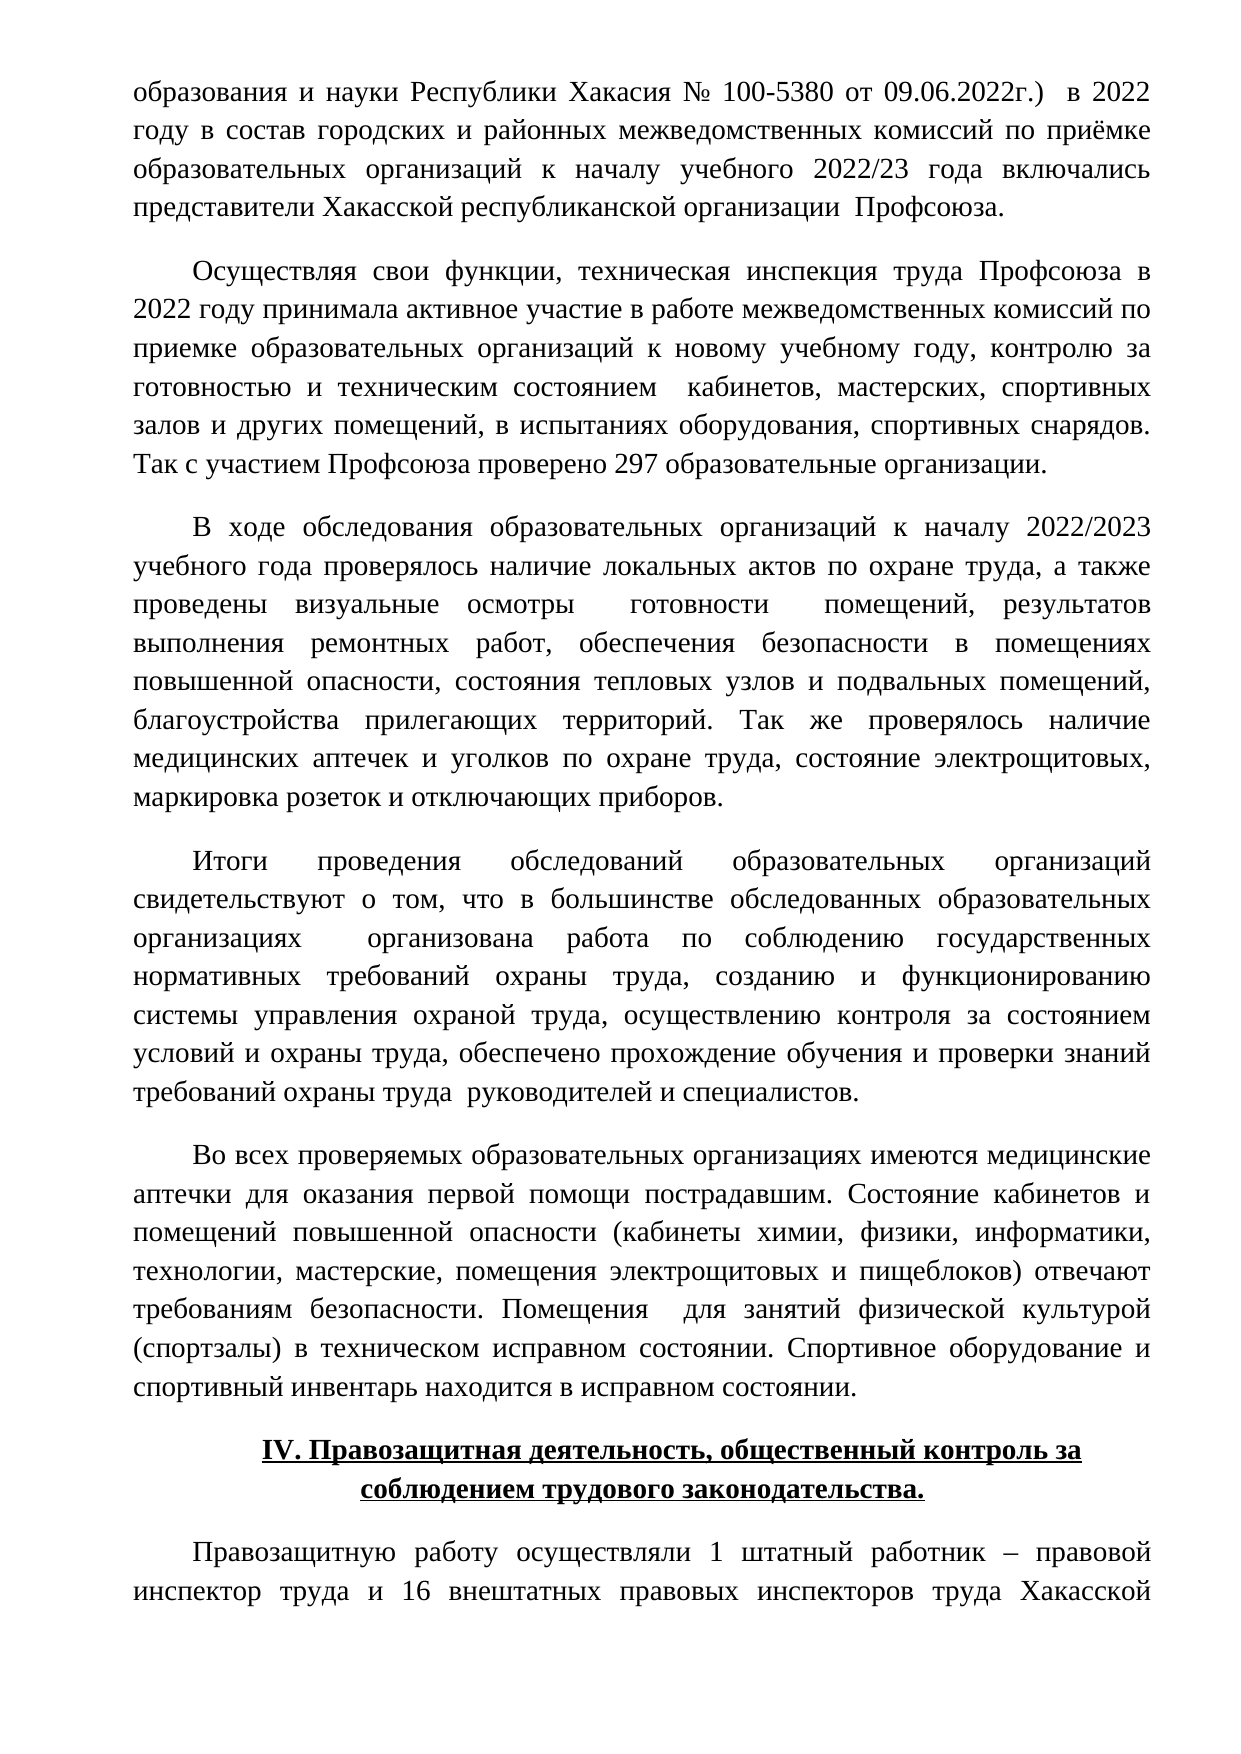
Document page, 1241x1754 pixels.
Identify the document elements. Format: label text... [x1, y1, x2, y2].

text Во всех проверяемых образовательных организациях имеются медицинские аптечки для оказания первой помощи пострадавшим. Состояние кабинетов и помещений повышенной опасности (кабинеты химии, физики, информатики, технологии, мастерские, помещения электрощитовых и пищеблоков) отвечают требованиям безопасности. Помещения для занятий физической культурой (спортзалы) в техническом исправном состоянии. Спортивное оборудование и спортивный инвентарь находится в исправном состоянии. [133, 1137, 1152, 1402]
text Осуществляя свои функции, техническая инспекция труда Профсоюза в 2022 году принимала активное участие в работе межведомственных комиссий по приемке образовательных организаций к новому учебному году, контролю за готовностью и техническим состоянием кабинетов, мастерских, спортивных залов и других помещений, в испытаниях оборудования, спортивных снарядов. Так с участием Профсоюза проверено 297 образовательные организации. [133, 253, 1152, 479]
text IV. Правозащитная деятельность, общественный контроль за соблюдением трудового законодательства. [133, 1432, 1152, 1504]
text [133, 74, 1152, 223]
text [133, 1534, 1152, 1606]
text Итоги проведения обследований образовательных организаций свидетельствуют о том, что в большинстве обследованных образовательных организациях организована работа по соблюдению государственных нормативных требований охраны труда, созданию и функционированию системы управления охраной труда, осуществлению контроля за состоянием условий и охраны труда, обеспечено прохождение обучения и проверки знаний требований охраны труда руководителей и специалистов. [133, 843, 1152, 1107]
text В ходе обследования образовательных организаций к началу 2022/2023 учебного года проверялось наличие локальных актов по охране труда, а также проведены визуальные осмотры готовности помещений, результатов выполнения ремонтных работ, обеспечения безопасности в помещениях повышенной опасности, состояния тепловых узлов и подвальных помещений, благоустройства прилегающих территорий. Так же проверялось наличие медицинских аптечек и уголков по охране труда, состояние электрощитовых, маркировка розеток и отключающих приборов. [133, 509, 1152, 813]
